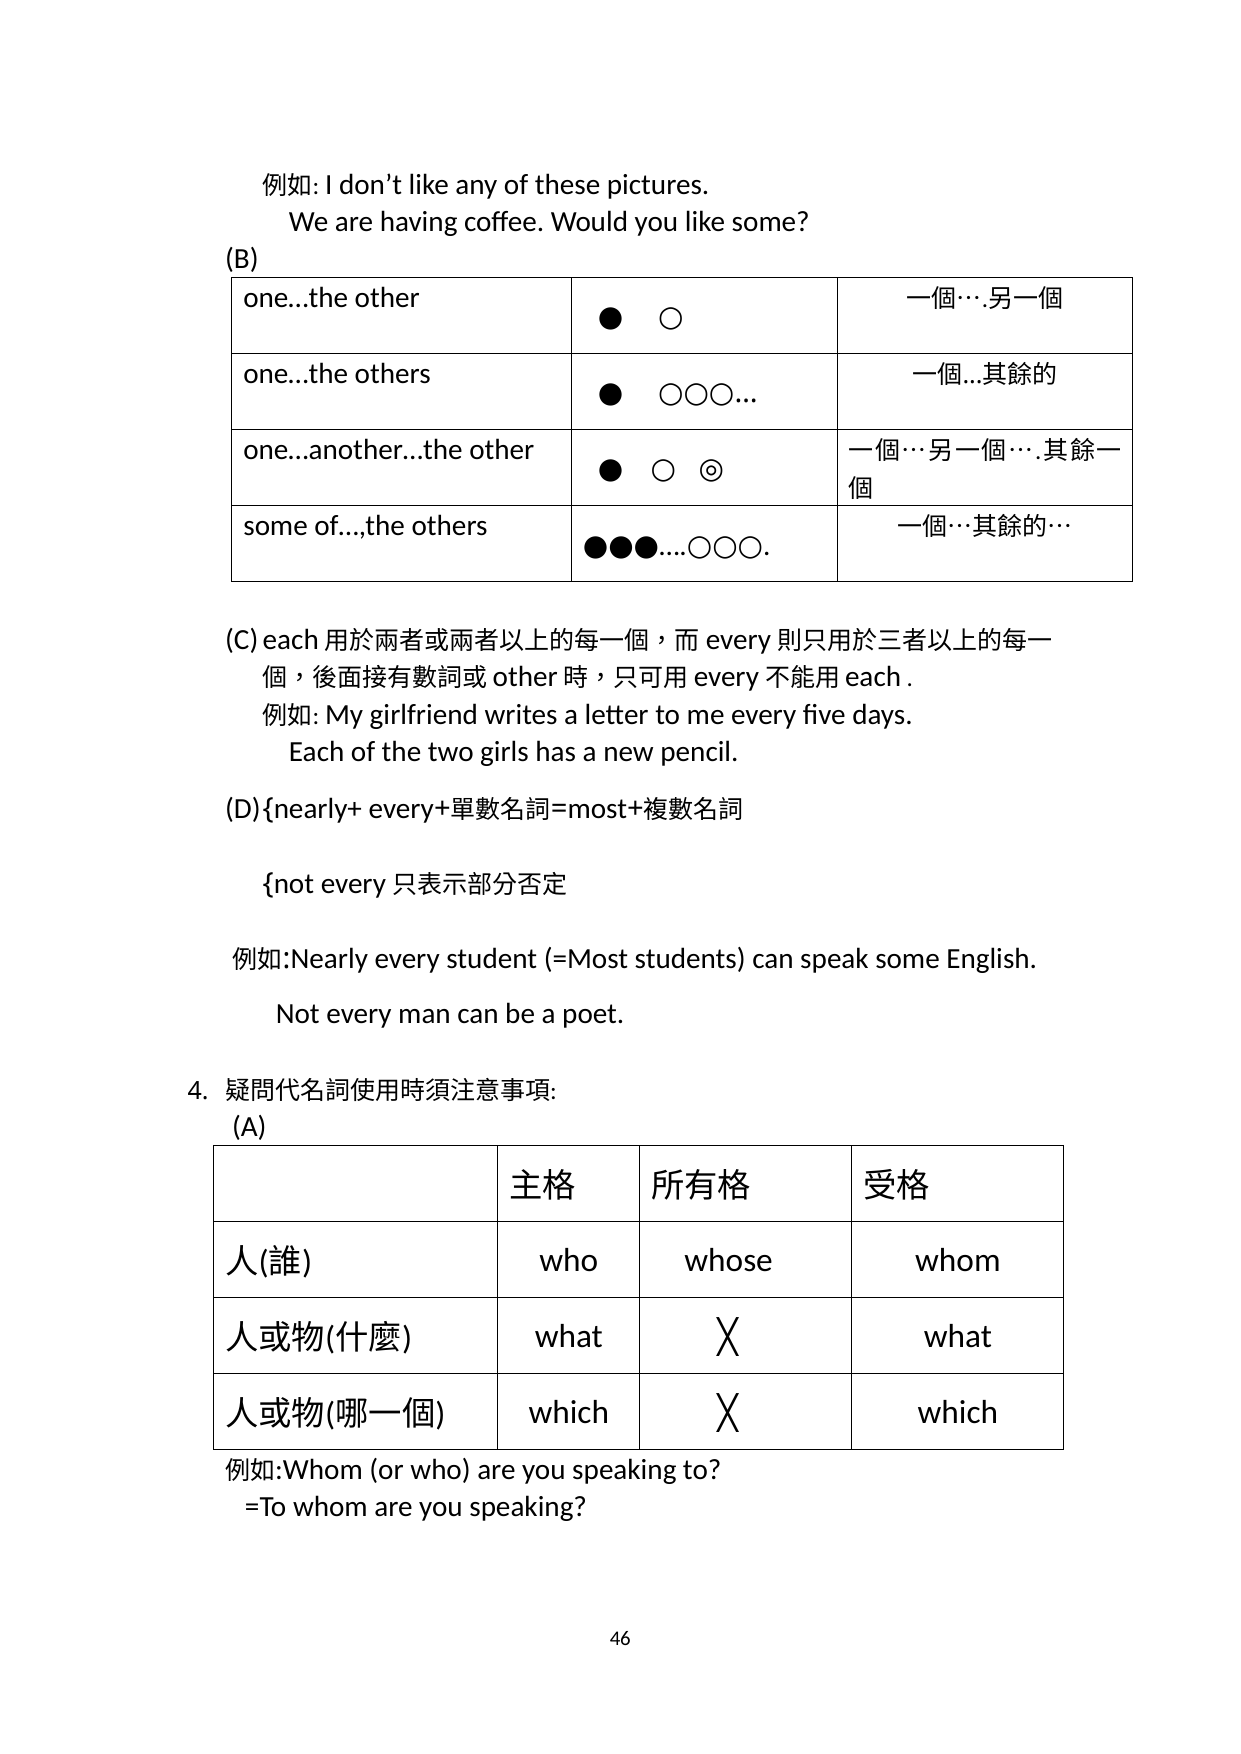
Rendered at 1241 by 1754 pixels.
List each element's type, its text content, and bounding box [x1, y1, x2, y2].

table_cell which [498, 1374, 639, 1449]
list 例如:Whom (or who) are you speaking to? [225, 1450, 1053, 1487]
table_cell ○○○… [572, 354, 837, 429]
table_cell 人(誰) [214, 1222, 497, 1297]
table_cell ╳ [640, 1298, 851, 1373]
table_header one…the other [232, 278, 571, 353]
table_cell ●●●….○○○. [572, 506, 837, 581]
list {nearly+ every+單數名詞=most+複數名詞 [225, 770, 1053, 845]
table_header 所有格 [640, 1146, 851, 1221]
table_cell 人或物(哪一個) [214, 1374, 497, 1449]
table_cell ○ ◎ [572, 430, 837, 505]
table_cell whom [852, 1222, 1063, 1297]
list each用於兩者或兩者以上的每一個，而every則只用於三者以上的每一個，後面接有數詞或other時，只可用every不能用each . [225, 620, 1053, 695]
list Not every man can be a poet. [262, 995, 1053, 1032]
table_cell 一個...其餘的 [838, 354, 1132, 429]
table_cell 一個…另一個….其餘一個 [838, 430, 1132, 505]
table_cell who [498, 1222, 639, 1297]
table_cell 人或物(什麼) [214, 1298, 497, 1373]
list {not every 只表示部分否定 [262, 845, 1053, 920]
table_header ○ [572, 278, 837, 353]
table_header 主格 [498, 1146, 639, 1221]
table_cell what [498, 1298, 639, 1373]
table_cell some of…,the others [232, 506, 571, 581]
list 例如: I don’t like any of these pictures. [262, 164, 1053, 202]
table_cell one…another…the other [232, 430, 571, 505]
list 疑問代名詞使用時須注意事項: [187, 1070, 1053, 1107]
table_cell which [852, 1374, 1063, 1449]
table_header 受格 [852, 1146, 1063, 1221]
table_cell what [852, 1298, 1063, 1373]
table_cell ╳ [640, 1374, 851, 1449]
list Each of the two girls has a new pencil. [262, 732, 1053, 770]
table_header [214, 1146, 497, 1221]
table_cell 一個…其餘的… [838, 506, 1132, 581]
table_header 一個….另一個 [838, 278, 1132, 353]
table_cell one…the others [232, 354, 571, 429]
list 例如:Nearly every student (=Most students) can speak some English. [232, 920, 1053, 995]
list 例如: My girlfriend writes a letter to me every five days. [262, 695, 1053, 732]
list We are having coffee. Would you like some? [262, 202, 1053, 239]
table_cell whose [640, 1222, 851, 1297]
list =To whom are you speaking? [225, 1487, 1053, 1525]
